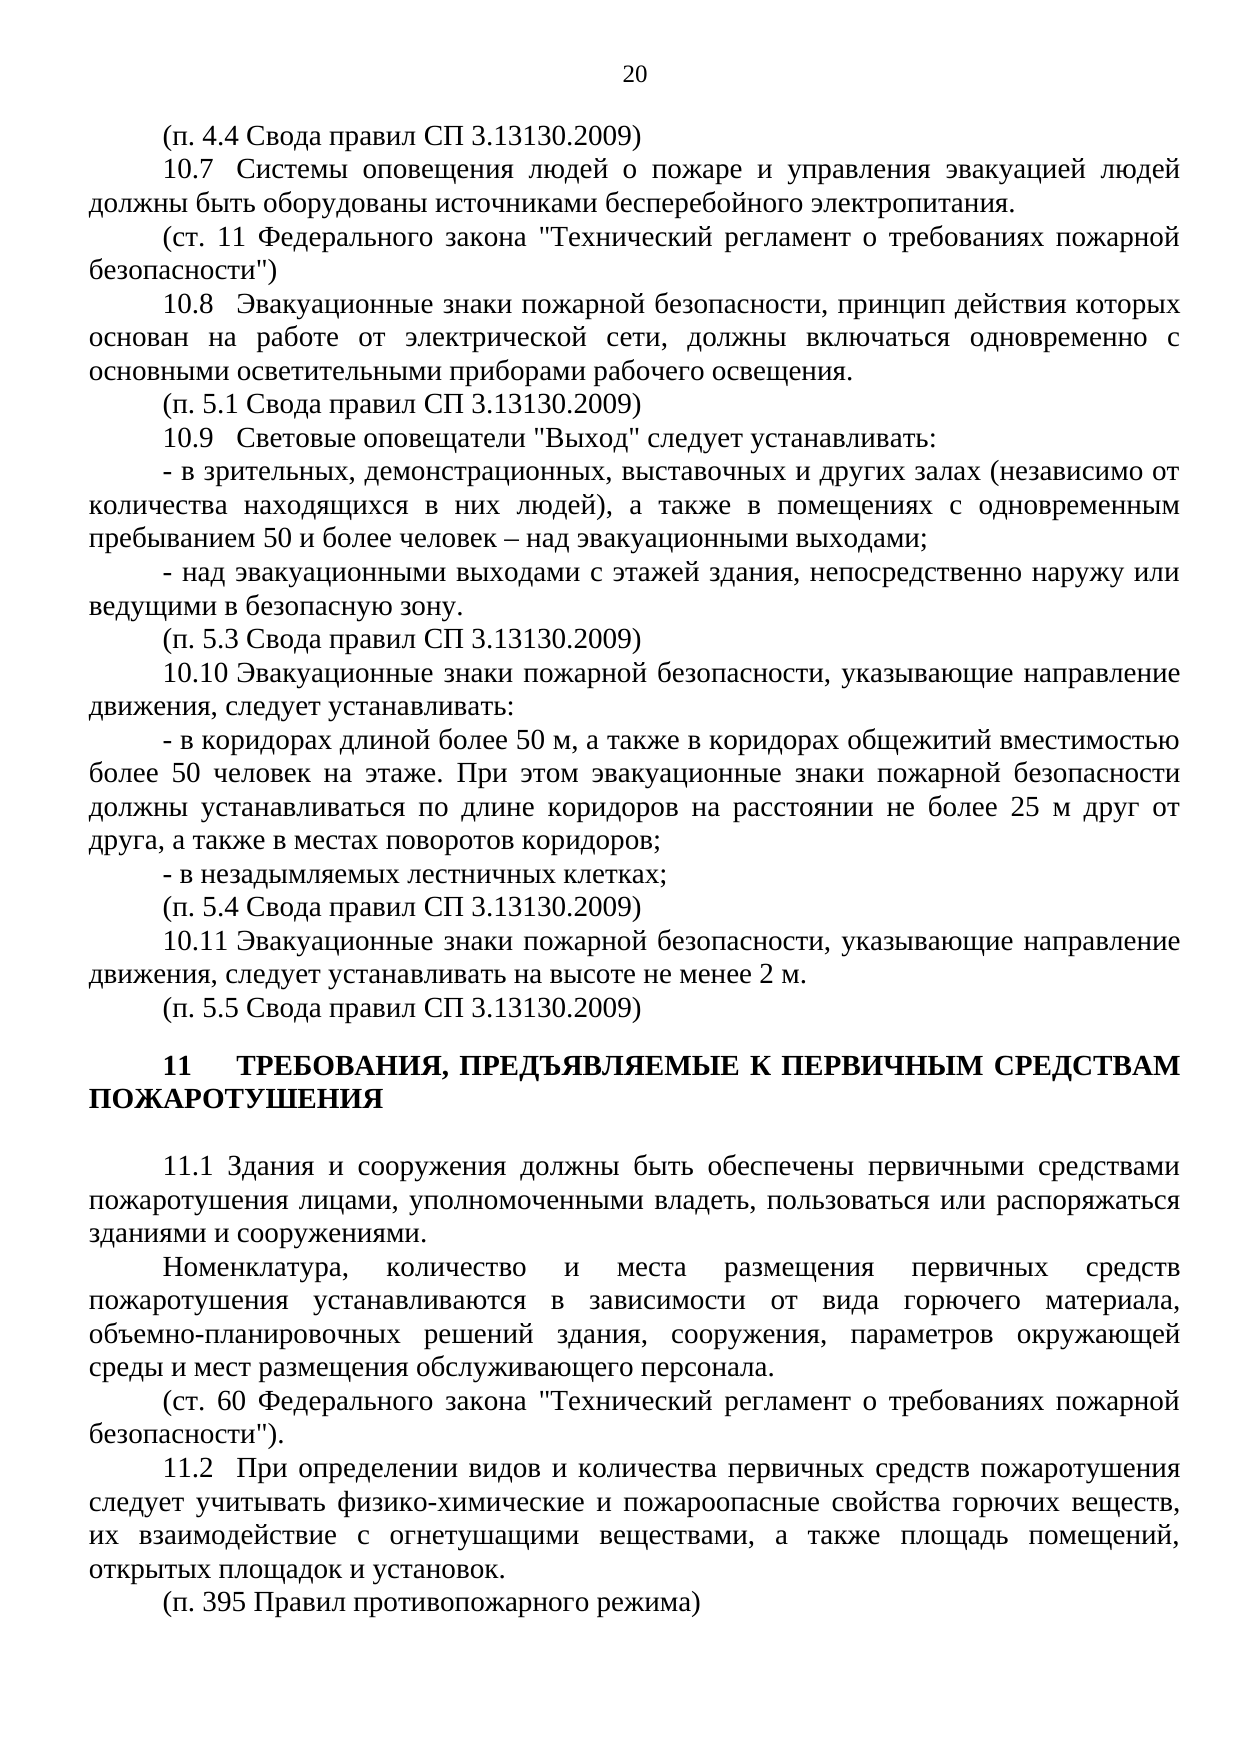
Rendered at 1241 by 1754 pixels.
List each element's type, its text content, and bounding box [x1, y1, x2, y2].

text (п. 5.1 Свода правил СП 3.13130.2009) [89, 386, 1181, 420]
text (ст. 60 Федерального закона "Технический регламент о требованиях пожарной безопасности"). [89, 1383, 1181, 1450]
list Системы оповещения людей о пожаре и управления эвакуацией людей должны быть оборудованы источниками бесперебойного электропитания. [89, 152, 1181, 219]
list Эвакуационные знаки пожарной безопасности, принцип действия которых основан на работе от электрической сети, должны включаться одновременно с основными осветительными приборами рабочего освещения. [89, 286, 1181, 386]
text (п. 5.4 Свода правил СП 3.13130.2009) [89, 889, 1181, 923]
text (п. 5.3 Свода правил СП 3.13130.2009) [89, 621, 1181, 655]
list Эвакуационные знаки пожарной безопасности, указывающие направление движения, следует устанавливать на высоте не менее 2 м. [89, 923, 1181, 990]
text 11.1 Здания и сооружения должны быть обеспечены первичными средствами пожаротушения лицами, уполномоченными владеть, пользоваться или распоряжаться зданиями и сооружениями. [89, 1148, 1181, 1249]
list ТРЕБОВАНИЯ, ПРЕДЪЯВЛЯЕМЫЕ К ПЕРВИЧНЫМ СРЕДСТВАМ ПОЖАРОТУШЕНИЯ [89, 1048, 1181, 1115]
list Эвакуационные знаки пожарной безопасности, указывающие направление движения, следует устанавливать: [89, 655, 1181, 722]
text (п. 395 Правил противопожарного режима) [89, 1584, 1181, 1618]
text (ст. 11 Федерального закона "Технический регламент о требованиях пожарной безопасности") [89, 219, 1181, 286]
text - в зрительных, демонстрационных, выставочных и других залах (независимо от количества находящихся в них людей), а также в помещениях с одновременным пребыванием 50 и более человек – над эвакуационными выходами; [89, 453, 1181, 554]
list При определении видов и количества первичных средств пожаротушения следует учитывать физико-химические и пожароопасные свойства горючих веществ, их взаимодействие с огнетушащими веществами, а также площадь помещений, открытых площадок и установок. [89, 1450, 1181, 1584]
text - в незадымляемых лестничных клетках; [89, 856, 1181, 889]
text (п. 5.5 Свода правил СП 3.13130.2009) [89, 990, 1181, 1024]
text - в коридорах длиной более 50 м, а также в коридорах общежитий вместимостью более 50 человек на этаже. При этом эвакуационные знаки пожарной безопасности должны устанавливаться по длине коридоров на расстоянии не более 25 м друг от друга, а также в местах поворотов коридоров; [89, 722, 1181, 856]
text - над эвакуационными выходами с этажей здания, непосредственно наружу или ведущими в безопасную зону. [89, 554, 1181, 621]
text Номенклатура, количество и места размещения первичных средств пожаротушения устанавливаются в зависимости от вида горючего материала, объемно-планировочных решений здания, сооружения, параметров окружающей среды и мест размещения обслуживающего персонала. [89, 1249, 1181, 1383]
text (п. 4.4 Свода правил СП 3.13130.2009) [89, 118, 1181, 152]
list Световые оповещатели "Выход" следует устанавливать: [89, 420, 1181, 453]
